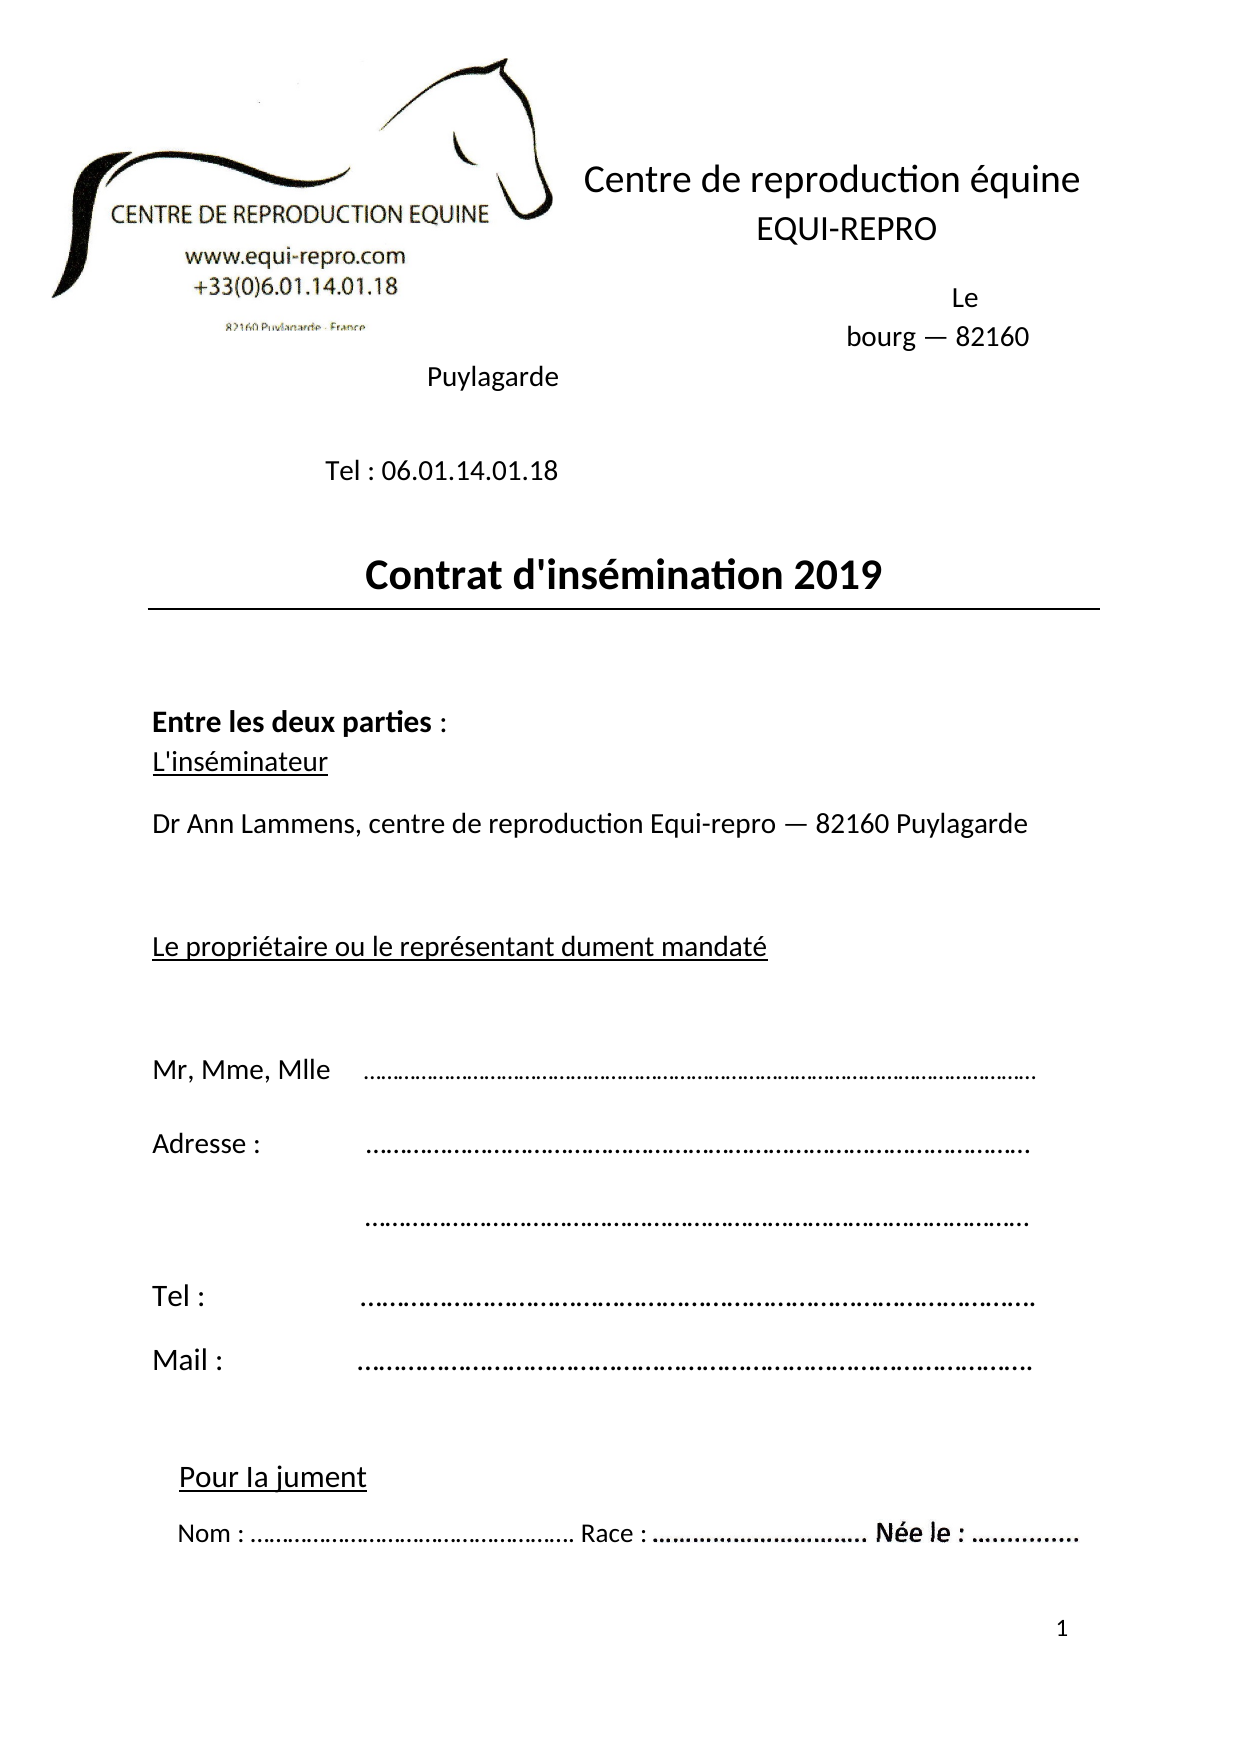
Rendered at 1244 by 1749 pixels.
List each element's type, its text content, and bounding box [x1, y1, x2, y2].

text Dr Ann Lammens, centre de reproduction Equi-repro — 82160 Puylagarde [152, 806, 1081, 841]
text Le bourg — 82160 Puylagarde [427, 279, 1046, 393]
text Entre les deux parties : [152, 702, 1081, 740]
text EQUI-REPRO [756, 206, 1081, 249]
text Le propriétaire ou le représentant dument mandaté [152, 928, 1081, 964]
text Tel : …………………………………………………………………………………. [152, 1276, 1081, 1314]
subtitle Centre de reproduction équine [553, 154, 1081, 202]
text Pour Ia jument [179, 1457, 1081, 1495]
text ……………………………………………………………………………………… [365, 1198, 1081, 1233]
text Mr, Mme, Mlle ……………………………………………………………………………………………………… [152, 1051, 1081, 1087]
text L'inséminateur [152, 743, 1081, 779]
text Contrat d'insémination 2019 [167, 547, 1081, 600]
picture [653, 1519, 1080, 1543]
text Mail : …………………………………………………………………………………. [152, 1341, 1081, 1379]
text Adresse : ……………………………………………………………………………………… [152, 1125, 1081, 1161]
text Tel : 06.01.14.01.18 [167, 452, 1046, 488]
picture [51, 58, 553, 331]
